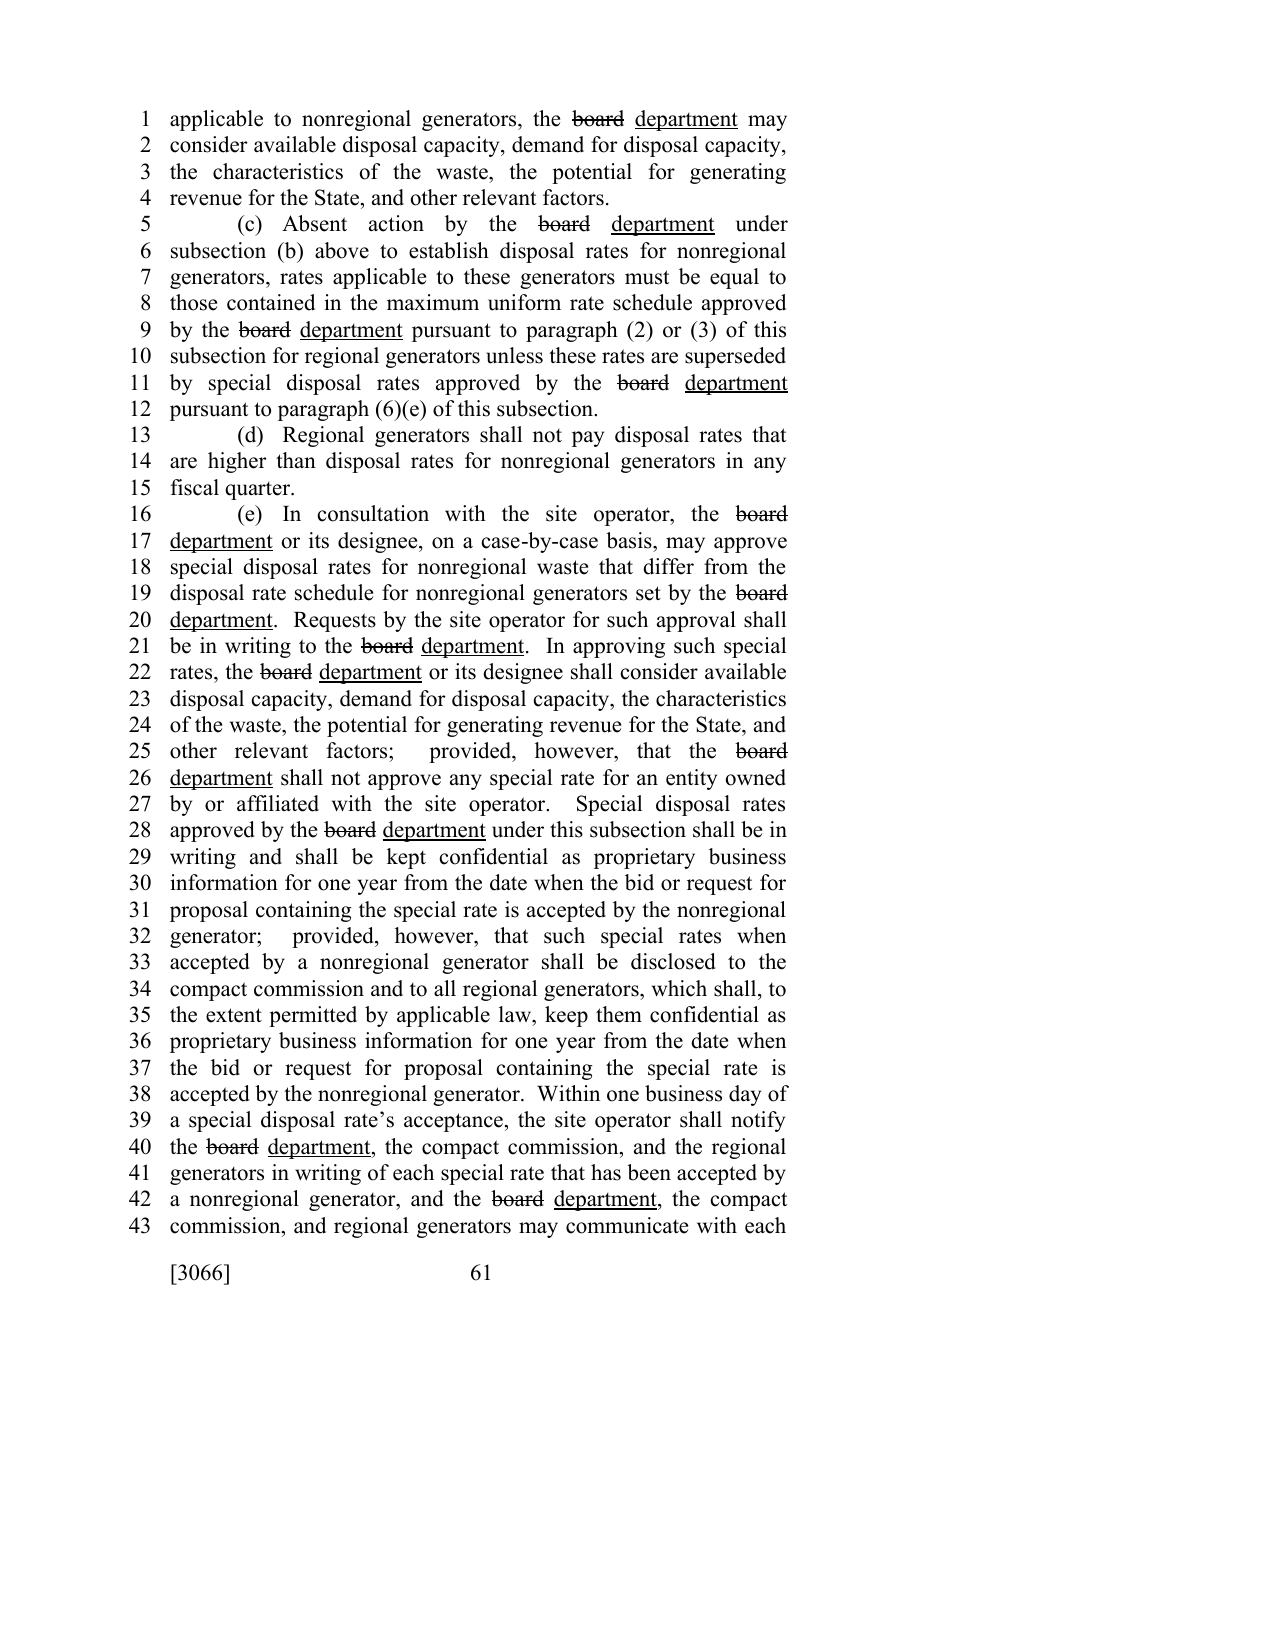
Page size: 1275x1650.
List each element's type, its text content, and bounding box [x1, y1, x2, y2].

text (c) Absent action by the board department under subsection (b) above to establish disposal rates for nonregional generators, rates applicable to these generators must be equal to those contained in the maximum uniform rate schedule approved by the board department pursuant to paragraph (2) or (3) of this subsection for regional generators unless these rates are superseded by special disposal rates approved by the board department pursuant to paragraph (6)(e) of this subsection. [169, 210, 787, 421]
text (d) Regional generators shall not pay disposal rates that are higher than disposal rates for nonregional generators in any fiscal quarter. [169, 421, 787, 500]
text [169, 500, 787, 1238]
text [169, 105, 787, 210]
